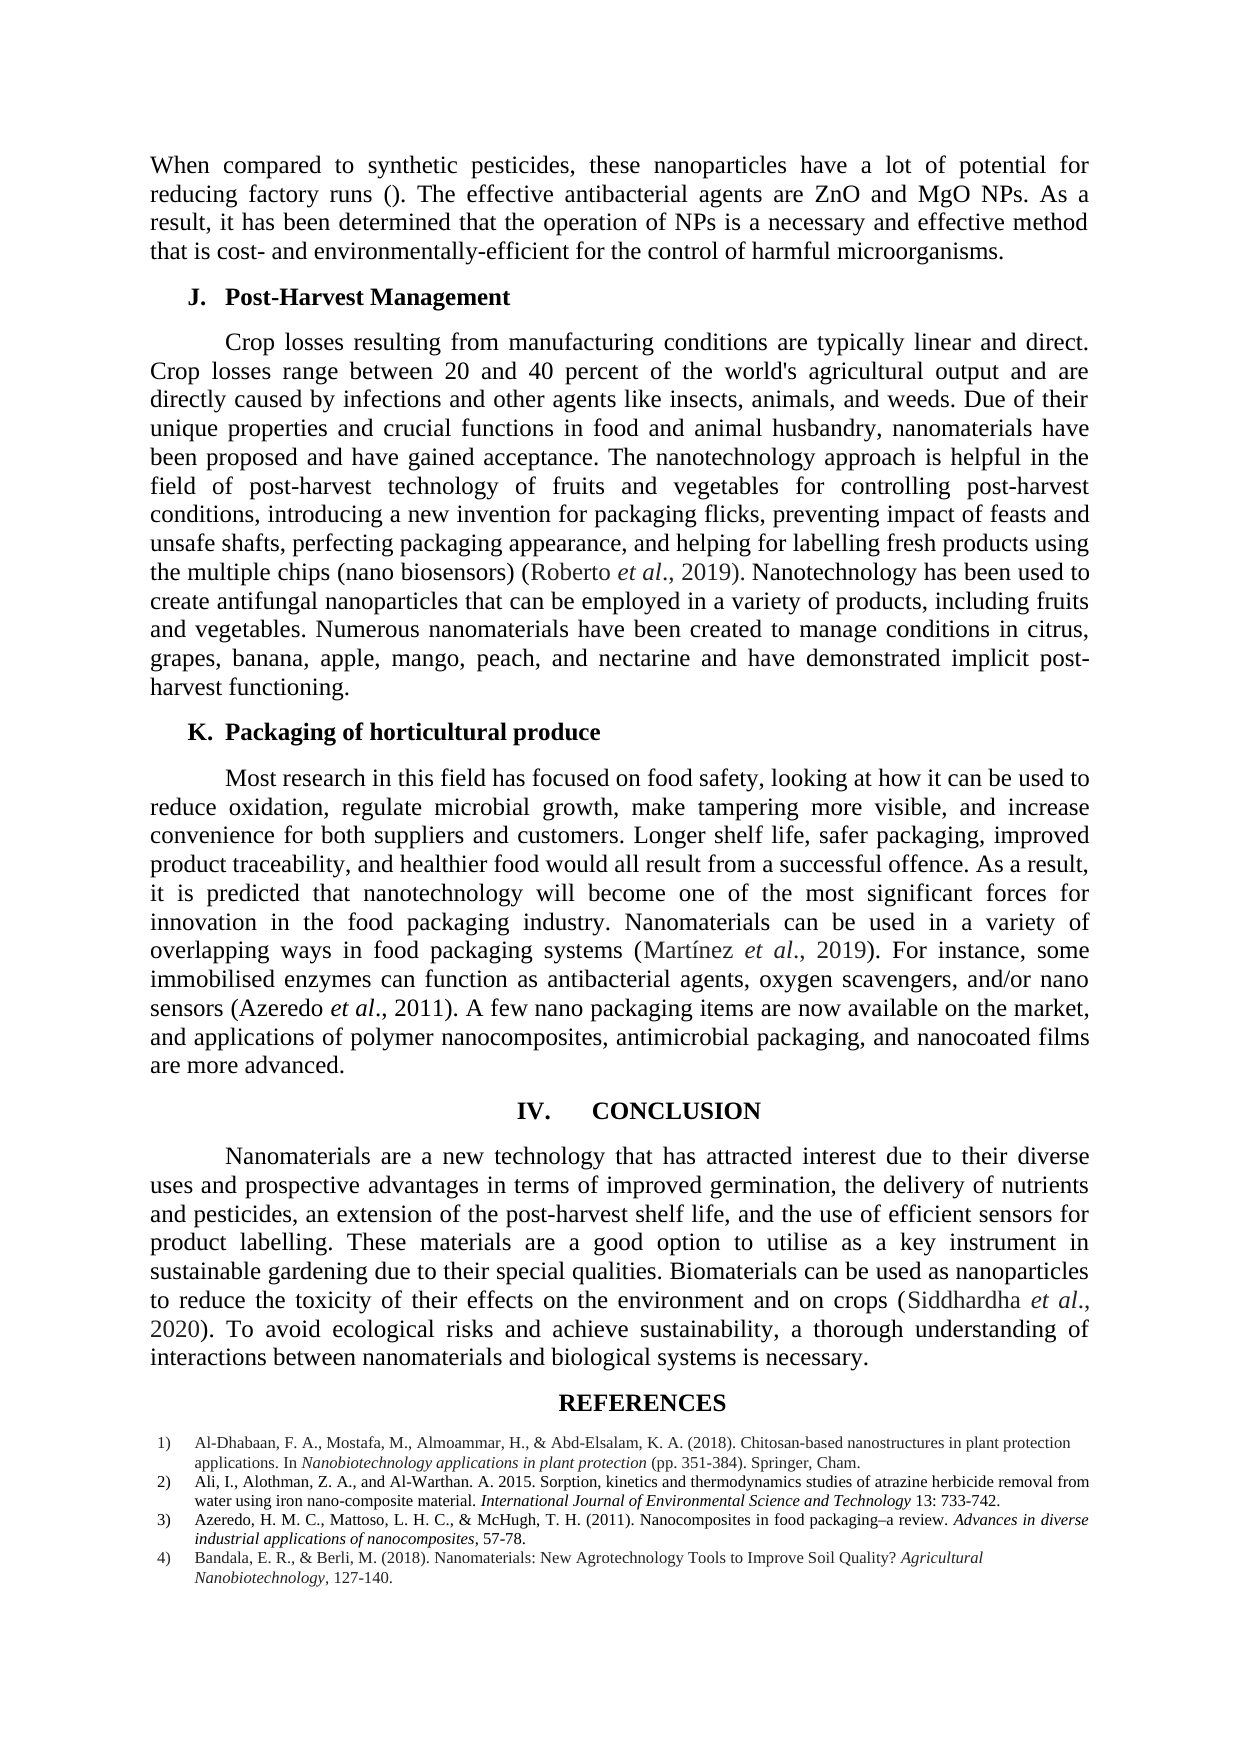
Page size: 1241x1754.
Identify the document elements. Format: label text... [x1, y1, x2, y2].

list Post-Harvest Management [187, 282, 1090, 310]
list Azeredo, H. M. C., Mattoso, L. H. C., & McHugh, T. H. (2011). Nanocomposites in food packaging–a review. Advances in diverse industrial applications of nanocomposites, 57-78. [526, 1510, 1090, 1548]
list Bandala, E. R., & Berli, M. (2018). Nanomaterials: New Agrotechnology Tools to Improve Soil Quality? Agricultural Nanobiotechnology, 127-140. [157, 1548, 1090, 1587]
text Nanomaterials are a new technology that has attracted interest due to their diverse uses and prospective advantages in terms of improved germination, the delivery of nutrients and pesticides, an extension of the post-harvest shelf life, and the use of efficient sensors for product labelling. These materials are a good option to utilise as a key instrument in sustainable gardening due to their special qualities. Biomaterials can be used as nanoparticles to reduce the toxicity of their effects on the environment and on crops (Siddhardha et al., 2020). To avoid ecological risks and achieve sustainability, a thorough understanding of interactions between nanomaterials and biological systems is necessary. [150, 1141, 1090, 1371]
text REFERENCES [194, 1388, 1090, 1417]
text Crop losses resulting from manufacturing conditions are typically linear and direct. Crop losses range between 20 and 40 percent of the world's agricultural output and are directly caused by infections and other agents like insects, animals, and weeds. Due of their unique properties and crucial functions in food and animal husbandry, nanomaterials have been proposed and have gained acceptance. The nanotechnology approach is helpful in the field of post-harvest technology of fruits and vegetables for controlling post-harvest conditions, introducing a new invention for packaging flicks, preventing impact of feasts and unsafe shafts, perfecting packaging appearance, and helping for labelling fresh products using the multiple chips (nano biosensors) (Roberto et al., 2019). Nanotechnology has been used to create antifungal nanoparticles that can be employed in a variety of products, including fruits and vegetables. Numerous nanomaterials have been created to manage conditions in citrus, grapes, banana, apple, mango, peach, and nectarine and have demonstrated implicit post-harvest functioning. [150, 327, 1090, 701]
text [150, 150, 1090, 265]
list Packaging of horticultural produce [187, 717, 1090, 746]
list Ali, I., Alothman, Z. A., and Al-Warthan. A. 2015. Sorption, kinetics and thermodynamics studies of atrazine herbicide removal from water using iron nano-composite material. International Journal of Environmental Science and Technology 13: 733-742. [157, 1472, 1090, 1510]
list Al-Dhabaan, F. A., Mostafa, M., Almoammar, H., & Abd-Elsalam, K. A. (2018). Chitosan-based nanostructures in plant protection applications. In Nanobiotechnology applications in plant protection (pp. 351-384). Springer, Cham. [157, 1433, 1090, 1472]
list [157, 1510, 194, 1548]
text Most research in this field has focused on food safety, looking at how it can be used to reduce oxidation, regulate microbial growth, make tampering more visible, and increase convenience for both suppliers and customers. Longer shelf life, safer packaging, improved product traceability, and healthier food would all result from a successful offence. As a result, it is predicted that nanotechnology will become one of the most significant forces for innovation in the food packaging industry. Nanomaterials can be used in a variety of overlapping ways in food packaging systems (Martínez et al., 2019). For instance, some immobilised enzymes can function as antibacterial agents, oxygen scavengers, and/or nano sensors (Azeredo et al., 2011). A few nano packaging items are now available on the market, and applications of polymer nanocomposites, antimicrobial packaging, and nanocoated films are more advanced. [150, 763, 1090, 1079]
list CONCLUSION [187, 1096, 1090, 1124]
